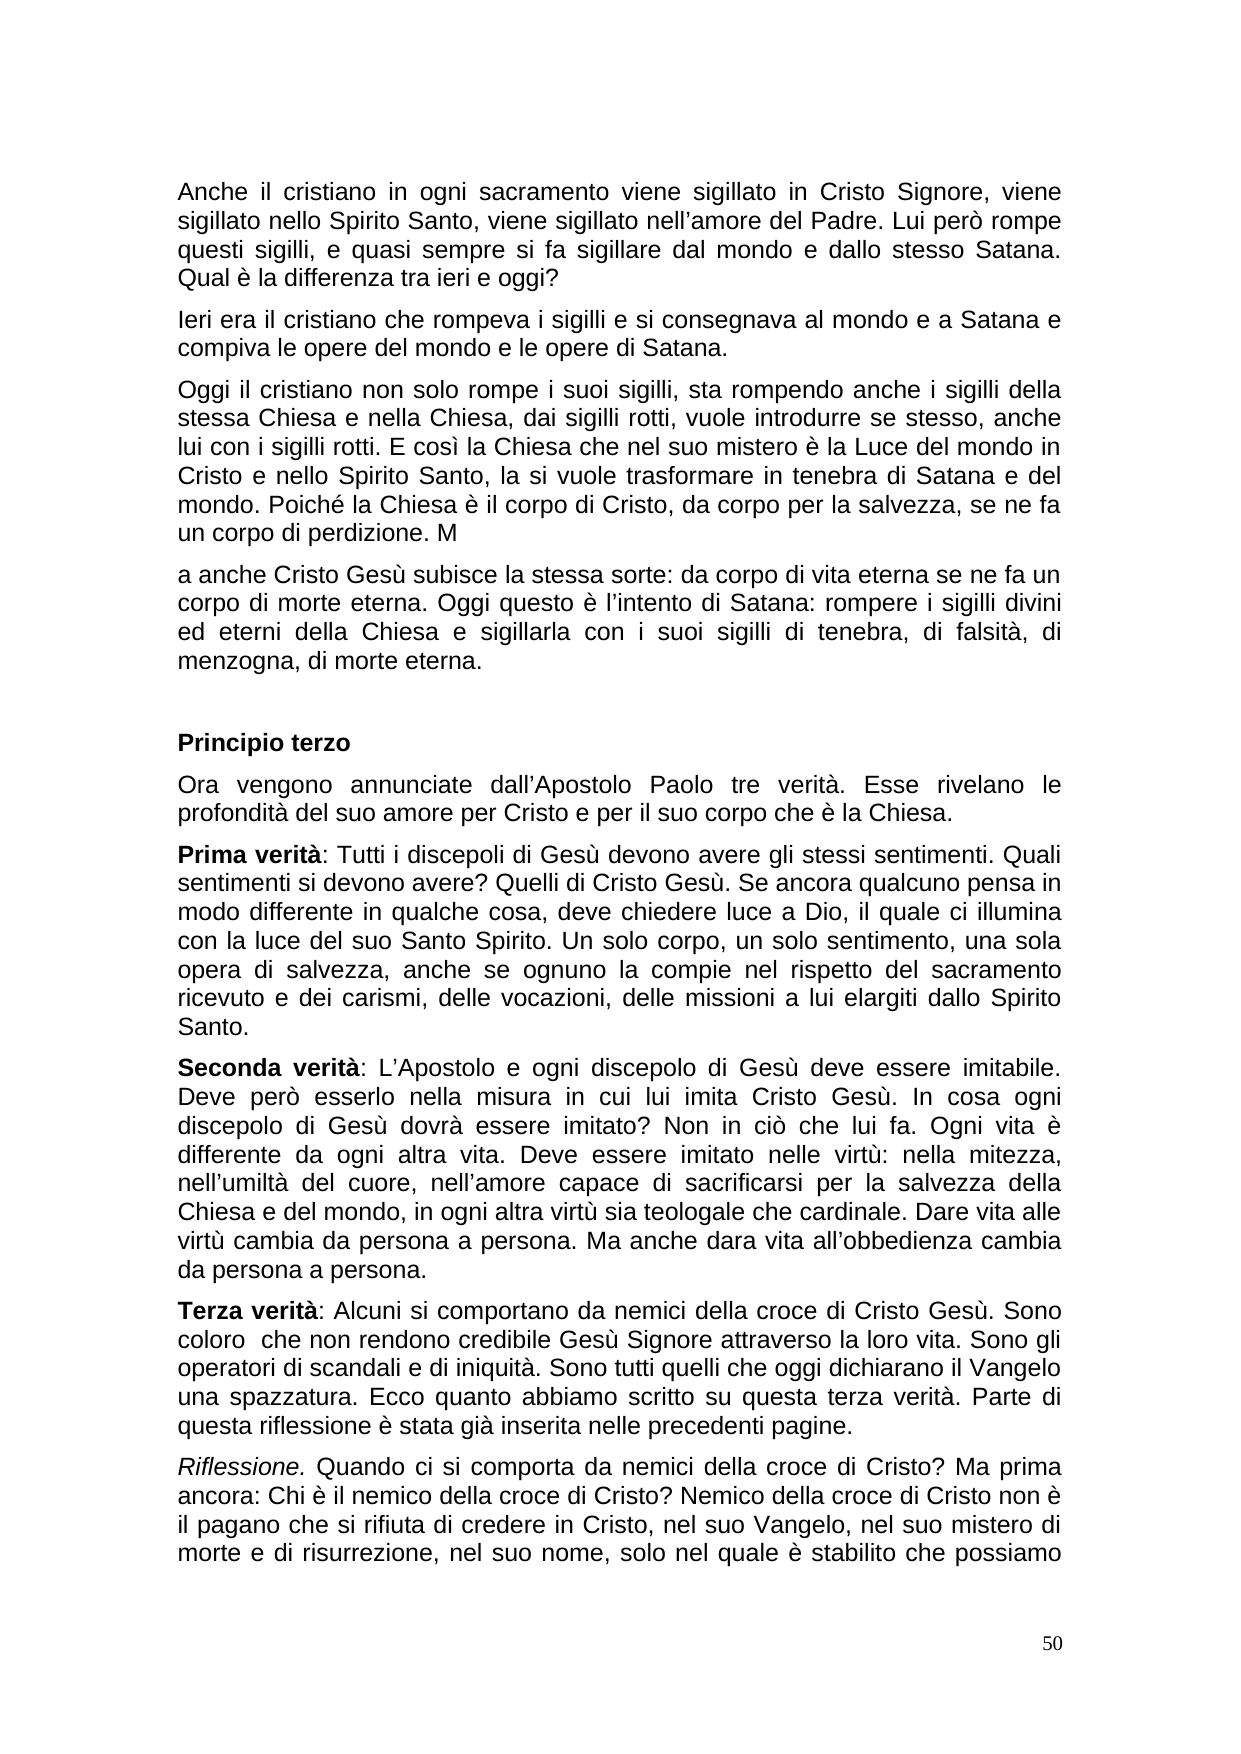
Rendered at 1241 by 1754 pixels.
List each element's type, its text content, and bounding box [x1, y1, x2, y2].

text Ora vengono annunciate dall’Apostolo Paolo tre verità. Esse rivelano le profondità del suo amore per Cristo e per il suo corpo che è la Chiesa. [177, 770, 1063, 827]
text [177, 1452, 1063, 1567]
text Principio terzo [177, 728, 1063, 757]
text Prima verità: Tutti i discepoli di Gesù devono avere gli stessi sentimenti. Quali sentimenti si devono avere? Quelli di Cristo Gesù. Se ancora qualcuno pensa in modo differente in qualche cosa, deve chiedere luce a Dio, il quale ci illumina con la luce del suo Santo Spirito. Un solo corpo, un solo sentimento, una sola opera di salvezza, anche se ognuno la compie nel rispetto del sacramento ricevuto e dei carismi, delle vocazioni, delle missioni a lui elargiti dallo Spirito Santo. [177, 840, 1063, 1041]
text Seconda verità: L’Apostolo e ogni discepolo di Gesù deve essere imitabile. Deve però esserlo nella misura in cui lui imita Cristo Gesù. In cosa ogni discepolo di Gesù dovrà essere imitato? Non in ciò che lui fa. Ogni vita è differente da ogni altra vita. Deve essere imitato nelle virtù: nella mitezza, nell’umiltà del cuore, nell’amore capace di sacrificarsi per la salvezza della Chiesa e del mondo, in ogni altra virtù sia teologale che cardinale. Dare vita alle virtù cambia da persona a persona. Ma anche dara vita all’obbedienza cambia da persona a persona. [177, 1053, 1063, 1283]
text a anche Cristo Gesù subisce la stessa sorte: da corpo di vita eterna se ne fa un corpo di morte eterna. Oggi questo è l’intento di Satana: rompere i sigilli divini ed eterni della Chiesa e sigillarla con i suoi sigilli di tenebra, di falsità, di menzogna, di morte eterna. [177, 560, 1063, 675]
text Terza verità: Alcuni si comportano da nemici della croce di Cristo Gesù. Sono coloro che non rendono credibile Gesù Signore attraverso la loro vita. Sono gli operatori di scandali e di iniquità. Sono tutti quelli che oggi dichiarano il Vangelo una spazzatura. Ecco quanto abbiamo scritto su questa terza verità. Parte di questa riflessione è stata già inserita nelle precedenti pagine. [177, 1296, 1063, 1440]
text Oggi il cristiano non solo rompe i suoi sigilli, sta rompendo anche i sigilli della stessa Chiesa e nella Chiesa, dai sigilli rotti, vuole introdurre se stesso, anche lui con i sigilli rotti. E così la Chiesa che nel suo mistero è la Luce del mondo in Cristo e nello Spirito Santo, la si vuole trasformare in tenebra di Satana e del mondo. Poiché la Chiesa è il corpo di Cristo, da corpo per la salvezza, se ne fa un corpo di perdizione. M [177, 375, 1063, 547]
text Ieri era il cristiano che rompeva i sigilli e si consegnava al mondo e a Satana e compiva le opere del mondo e le opere di Satana. [177, 305, 1063, 362]
text Anche il cristiano in ogni sacramento viene sigillato in Cristo Signore, viene sigillato nello Spirito Santo, viene sigillato nell’amore del Padre. Lui però rompe questi sigilli, e quasi sempre si fa sigillare dal mondo e dallo stesso Satana. Qual è la differenza tra ieri e oggi? [177, 177, 1063, 292]
